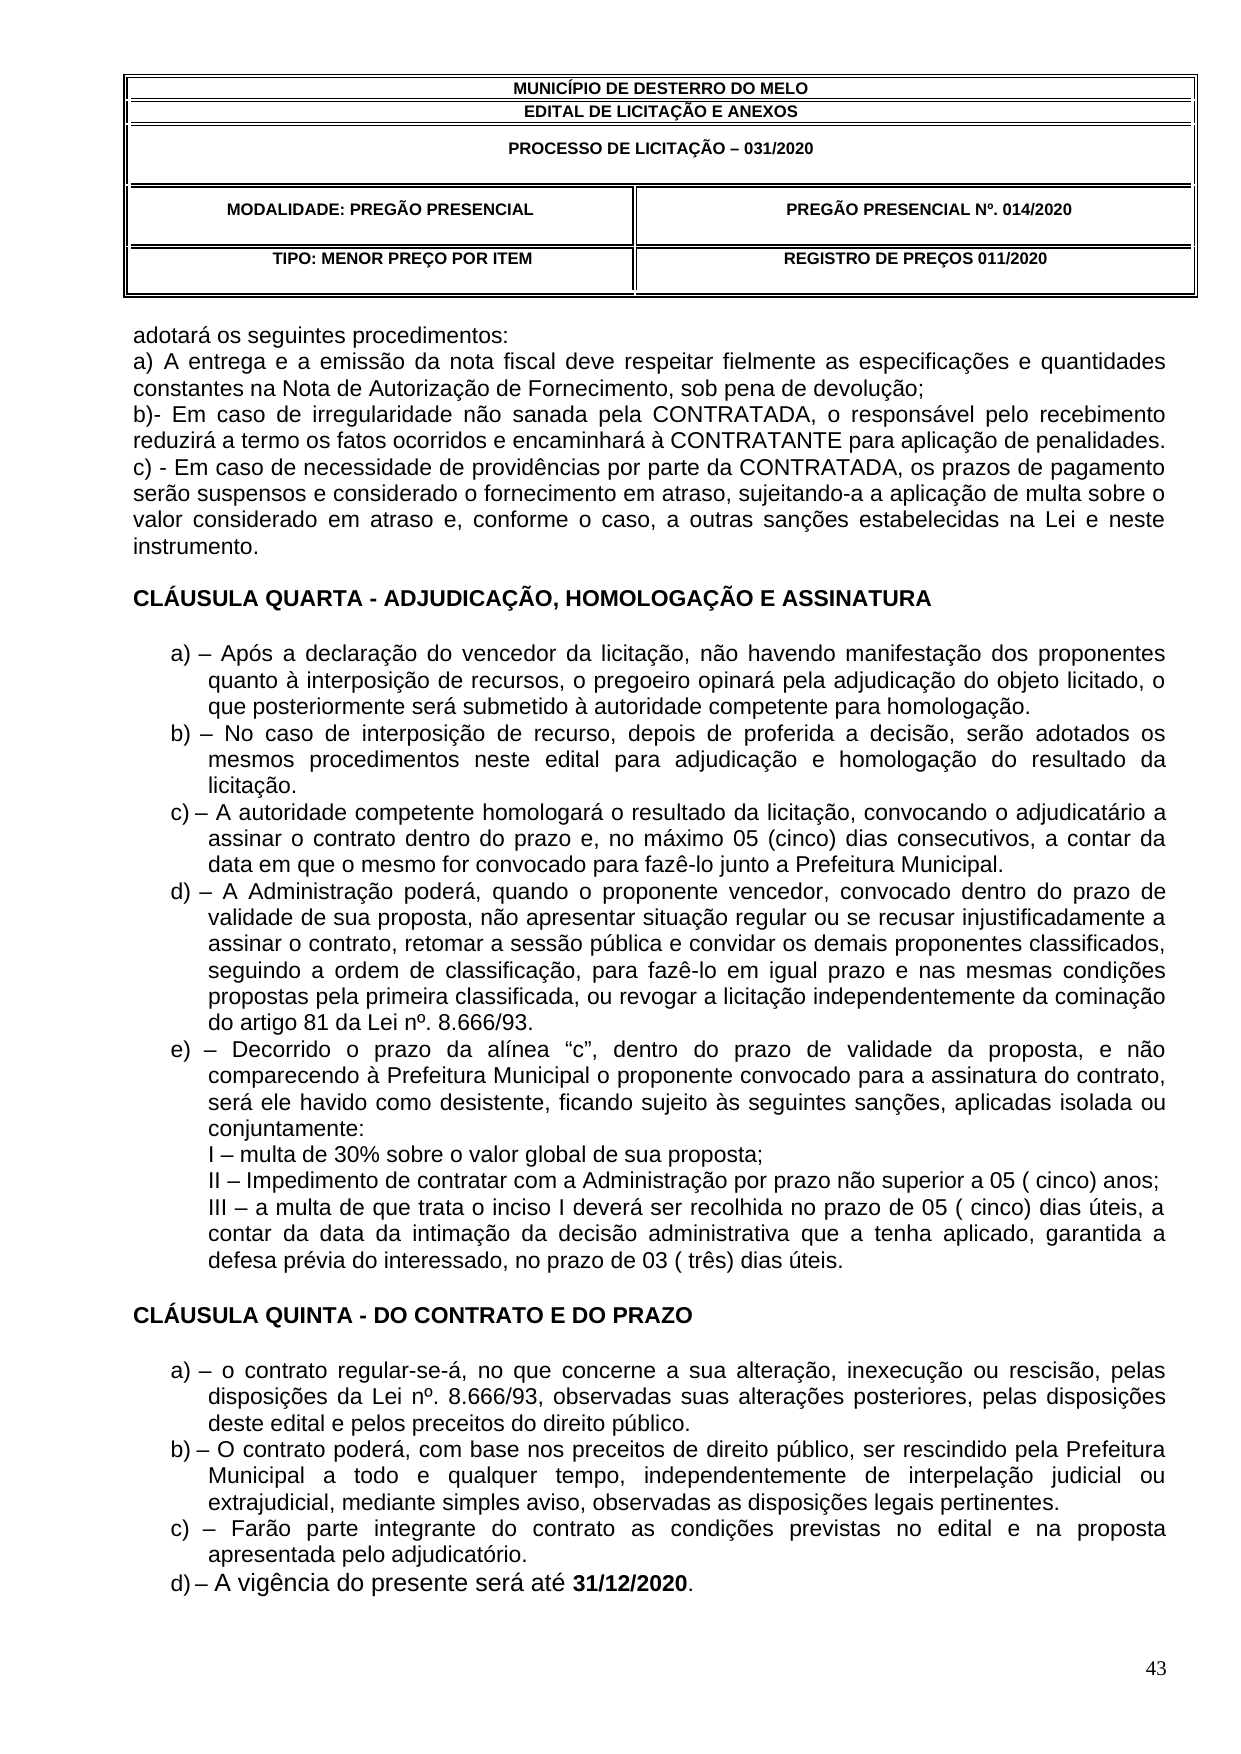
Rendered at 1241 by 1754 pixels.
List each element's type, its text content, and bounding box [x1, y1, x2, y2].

text c) – A autoridade competente homologará o resultado da licitação, convocando o adjudicatário a assinar o contrato dentro do prazo e, no máximo 05 (cinco) dias consecutivos, a contar da data em que o mesmo for convocado para fazê-lo junto a Prefeitura Municipal. [170, 798, 1167, 878]
text a) – Após a declaração do vencedor da licitação, não havendo manifestação dos proponentes quanto à interposição de recursos, o pregoeiro opinará pela adjudicação do objeto licitado, o que posteriormente será submetido à autoridade competente para homologação. [170, 640, 1167, 719]
text a) A entrega e a emissão da nota fiscal deve respeitar fielmente as especificações e quantidades constantes na Nota de Autorização de Fornecimento, sob pena de devolução; [133, 348, 1167, 401]
text e) – Decorrido o prazo da alínea “c”, dentro do prazo de validade da proposta, e não comparecendo à Prefeitura Municipal o proponente convocado para a assinatura do contrato, será ele havido como desistente, ficando sujeito às seguintes sanções, aplicadas isolada ou conjuntamente: [170, 1036, 1167, 1141]
text II – Impedimento de contratar com a Administração por prazo não superior a 05 ( cinco) anos; [208, 1167, 1167, 1194]
text III – a multa de que trata o inciso I deverá ser recolhida no prazo de 05 ( cinco) dias úteis, a contar da data da intimação da decisão administrativa que a tenha aplicado, garantida a defesa prévia do interessado, no prazo de 03 ( três) dias úteis. [208, 1194, 1167, 1273]
text c) - Em caso de necessidade de providências por parte da CONTRATADA, os prazos de pagamento serão suspensos e considerado o fornecimento em atraso, sujeitando-a a aplicação de multa sobre o valor considerado em atraso e, conforme o caso, a outras sanções estabelecidas na Lei e neste instrumento. [133, 453, 1167, 559]
text c) – Farão parte integrante do contrato as condições previstas no edital e na proposta apresentada pelo adjudicatório. [170, 1515, 1167, 1568]
text d) – A Administração poderá, quando o proponente vencedor, convocado dentro do prazo de validade de sua proposta, não apresentar situação regular ou se recusar injustificadamente a assinar o contrato, retomar a sessão pública e convidar os demais proponentes classificados, seguindo a ordem de classificação, para fazê-lo em igual prazo e nas mesmas condições propostas pela primeira classificada, ou revogar a licitação independentemente da cominação do artigo 81 da Lei nº. 8.666/93. [170, 878, 1167, 1036]
text b) – O contrato poderá, com base nos preceitos de direito público, ser rescindido pela Prefeitura Municipal a todo e qualquer tempo, independentemente de interpelação judicial ou extrajudicial, mediante simples aviso, observadas as disposições legais pertinentes. [170, 1436, 1167, 1515]
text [133, 322, 1167, 348]
text I – multa de 30% sobre o valor global de sua proposta; [208, 1141, 1167, 1167]
text b)- Em caso de irregularidade não sanada pela CONTRATADA, o responsável pelo recebimento reduzirá a termo os fatos ocorridos e encaminhará à CONTRATANTE para aplicação de penalidades. [133, 401, 1167, 453]
text CLÁUSULA QUARTA - ADJUDICAÇÃO, HOMOLOGAÇÃO E ASSINATURA [133, 585, 1167, 612]
text b) – No caso de interposição de recurso, depois de proferida a decisão, serão adotados os mesmos procedimentos neste edital para adjudicação e homologação do resultado da licitação. [170, 719, 1167, 798]
text CLÁUSULA QUINTA - DO CONTRATO E DO PRAZO [133, 1302, 1167, 1328]
text a) – o contrato regular-se-á, no que concerne a sua alteração, inexecução ou rescisão, pelas disposições da Lei nº. 8.666/93, observadas suas alterações posteriores, pelas disposições deste edital e pelos preceitos do direito público. [170, 1357, 1167, 1436]
text d) – A vigência do presente será até 31/12/2020. [170, 1568, 1167, 1596]
